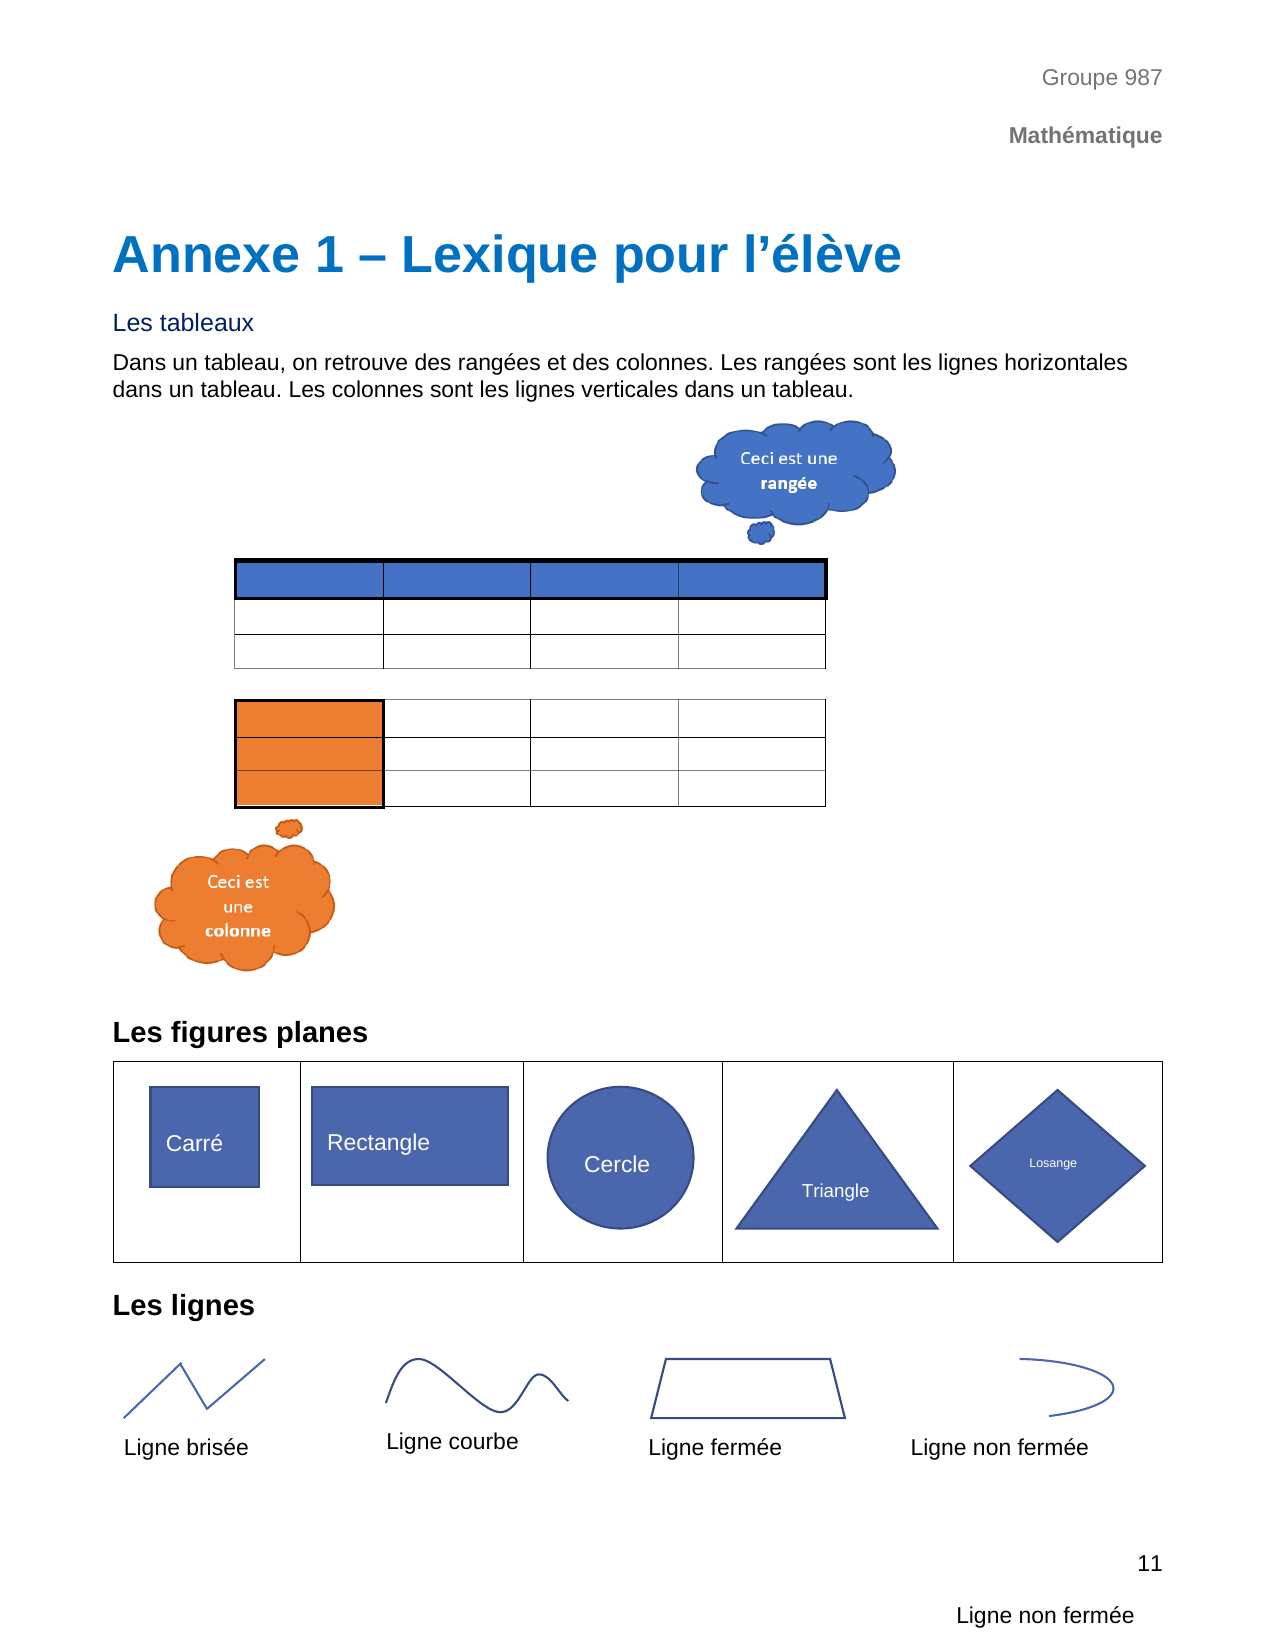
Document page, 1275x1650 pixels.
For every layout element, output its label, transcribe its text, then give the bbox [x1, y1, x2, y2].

list Dans un tableau, on retrouve des rangées et des colonnes. Les rangées sont les lignes horizontales dans un tableau. Les colonnes sont les lignes verticales dans un tableau. [112, 349, 1162, 402]
table_header [524, 1062, 722, 1262]
text Annexe 1 – Lexique pour l’élève [112, 223, 1162, 283]
text Les figures planes [112, 1015, 1162, 1048]
table_header [113, 408, 1161, 990]
table_header [954, 1062, 1162, 1262]
table_header Ligne non fermée [899, 1334, 1161, 1467]
text Les tableaux [112, 308, 1162, 337]
table_header Ligne brisée [113, 1334, 375, 1467]
table_header Ligne courbe [375, 1334, 637, 1467]
table_header Ligne fermée [637, 1334, 899, 1467]
text Les lignes [112, 1288, 1162, 1322]
table_header [114, 1062, 300, 1262]
picture [123, 408, 932, 984]
table_header [301, 1062, 523, 1262]
text Mathématique [112, 122, 1162, 148]
table_header [723, 1062, 953, 1262]
